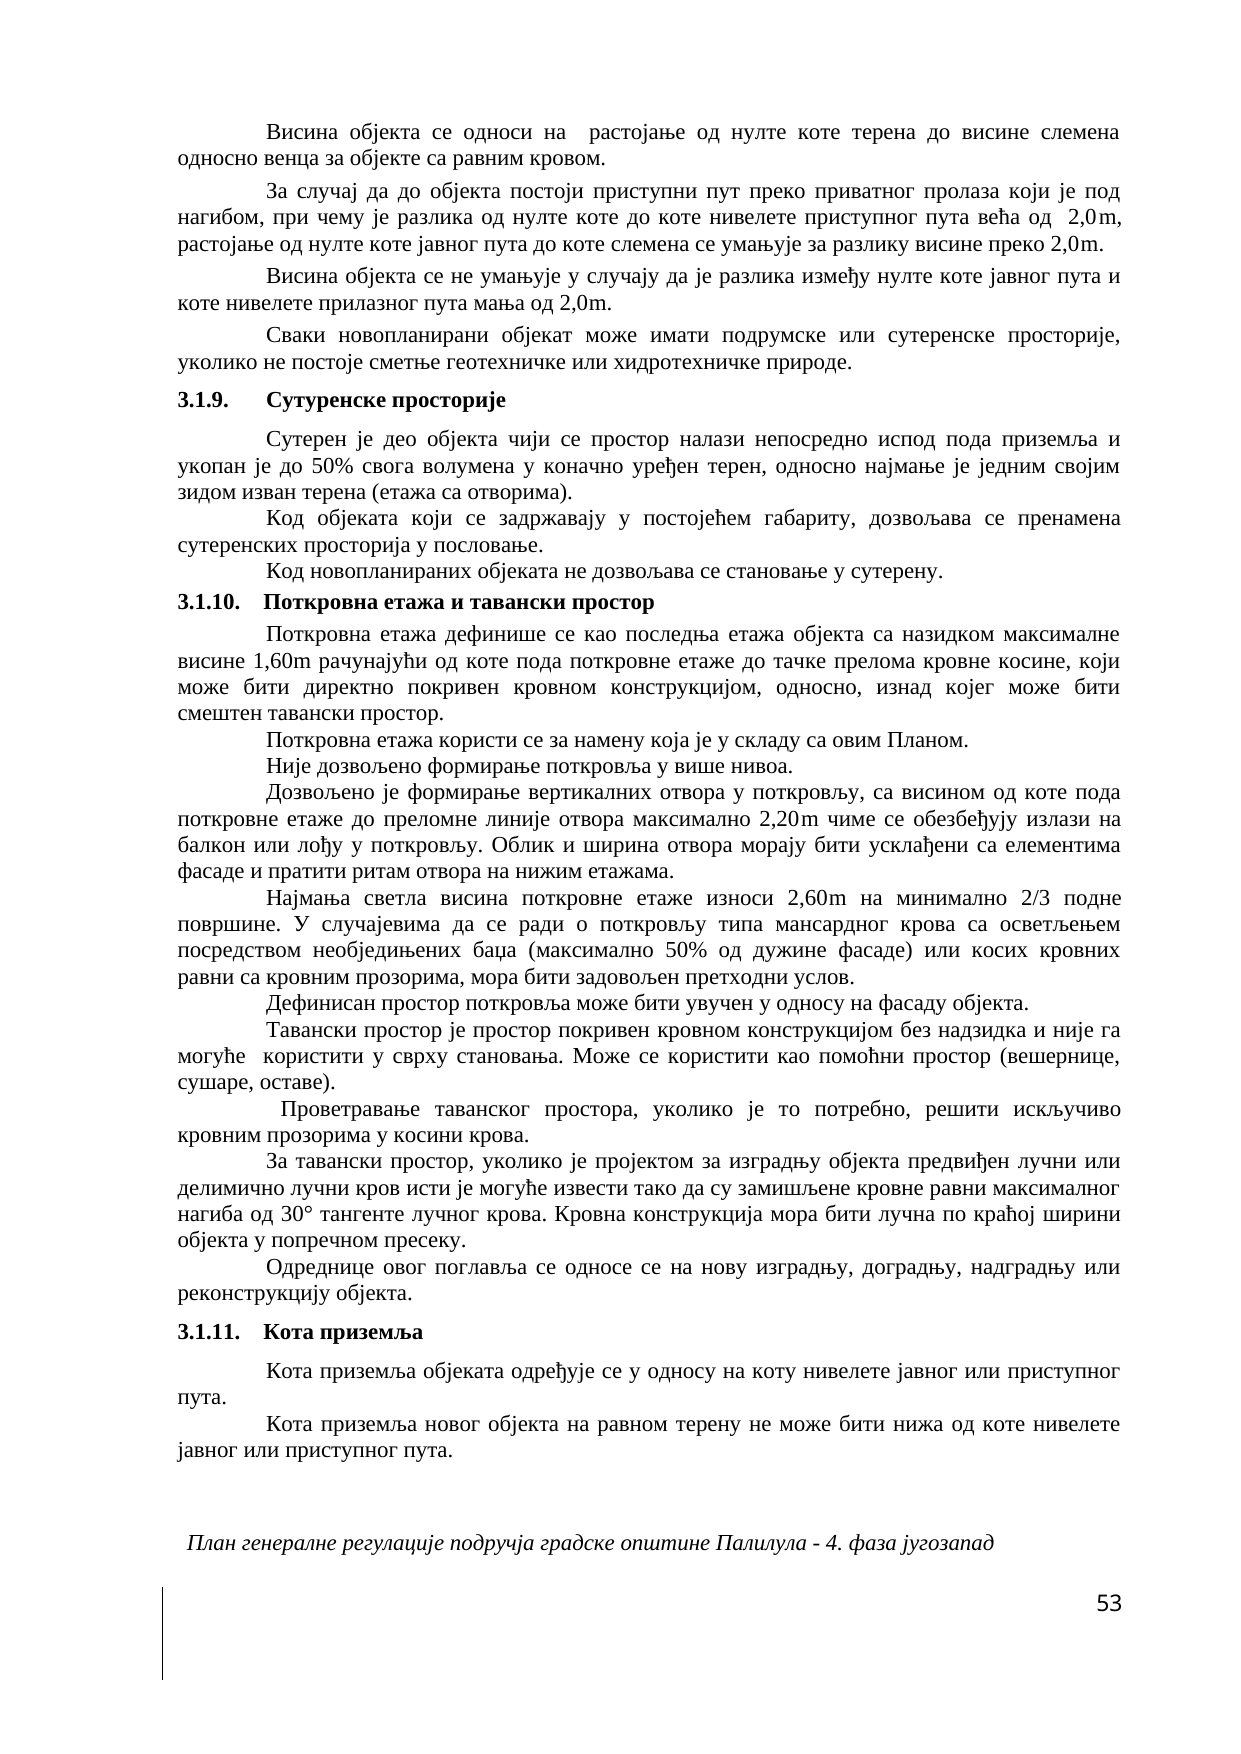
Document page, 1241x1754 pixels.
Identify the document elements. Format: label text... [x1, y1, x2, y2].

text Дефинисан простор поткровља може бити увучен у односу на фасаду објекта. [177, 989, 1122, 1016]
text Висина објекта се не умањује у случају да је разлика између нулте коте јавног пута и коте нивелете прилазног пута мања од 2,0m. [177, 262, 1122, 315]
text Код новопланираних објеката не дозвољава се становање у сутерену. [177, 557, 1122, 583]
text Висина објекта се односи на растојање од нулте коте терена до висине слемена односно венца за објекте са равним кровом. [177, 118, 1122, 171]
text Одреднице овог поглавља се односе се на нову изградњу, доградњу, надградњу или реконструкцију објекта. [177, 1253, 1122, 1306]
text Тавански простор је простор покривен кровном конструкцијом без надзидка и није га могуће користити у сврху становања. Може се користити као помоћни простор (вешернице, сушаре, оставе). [177, 1016, 1122, 1095]
text Кота приземља новог објекта на равном терену не може бити нижа од коте нивелете јавног или приступног пута. [177, 1409, 1122, 1462]
text Најмања светла висина поткровне етаже износи 2,60m на минимално 2/3 подне површине. У случајевима да се ради о поткровљу типа мансардног крова са осветљењем посредством необједињених баџа (максимално 50% од дужине фасаде) или косих кровних равни са кровним прозорима, мора бити задовољен претходни услов. [177, 884, 1122, 989]
text 3.1.10. Поткровна етажа и тавански простор [177, 588, 1122, 614]
text За тавански простор, уколико је пројектом за изградњу објекта предвиђен лучни или делимично лучни кров исти је могуће извести тако да су замишљене кровне равни максималног нагиба од 30° тангенте лучног крова. Кровна конструкција мора бити лучна по краћој ширини објекта у попречном пресеку. [177, 1147, 1122, 1253]
text Дозвољено је формирање вертикалних отвора у поткровљу, са висином од коте пода поткровне етаже до преломне линије отвора максимално 2,20m чиме се обезбеђују излази на балкон или лођу у поткровљу. Облик и ширина отвора морају бити усклађени са елементима фасаде и пратити ритам отвора на нижим етажама. [177, 778, 1122, 884]
text Код објеката који се задржавају у постојећем габариту, дозвољава се пренамена сутеренских просторија у пословање. [177, 504, 1122, 557]
text За случај да до објекта постоји приступни пут преко приватног пролаза који је под нагибом, при чему је разлика од нулте коте до коте нивелете приступног пута већа од 2,0m, растојање од нулте коте јавног пута до коте слемена се умањује за разлику висине преко 2,0m. [177, 177, 1122, 256]
text Проветравање таванског простора, уколико је то потребно, решити искључиво кровним прозорима у косини крова. [177, 1095, 1122, 1147]
text Кота приземља објеката одређује се у односу на коту нивелете јавног или приступног пута. [177, 1357, 1122, 1409]
text 3.1.9. Сутуренске просторије [177, 387, 1122, 413]
text Није дозвољено формирање поткровља у више нивоа. [177, 752, 1122, 778]
text 3.1.11. Кота приземља [177, 1318, 1122, 1344]
text Поткровна етажа дефинише се као последња етажа објекта са назидком максималне висине 1,60m рачунајући од коте пода поткровне етаже до тачке прелома кровне косине, који може бити директно покривен кровном конструкцијом, односно, изнад којег може бити смештен тавански простор. [177, 620, 1122, 726]
text Поткровна етажа користи се за намену која је у складу са овим Планом. [177, 726, 1122, 752]
text Сутерен је део објекта чији се простор налази непосредно испод пода приземља и укопан је до 50% свога волумена у коначно уређен терен, односно најмање је једним својим зидом изван терена (етажа са отворима). [177, 425, 1122, 504]
text Сваки новопланирани објекат може имати подрумске или сутеренске просторије, уколико не постоје сметње геотехничке или хидротехничке природе. [177, 321, 1122, 374]
